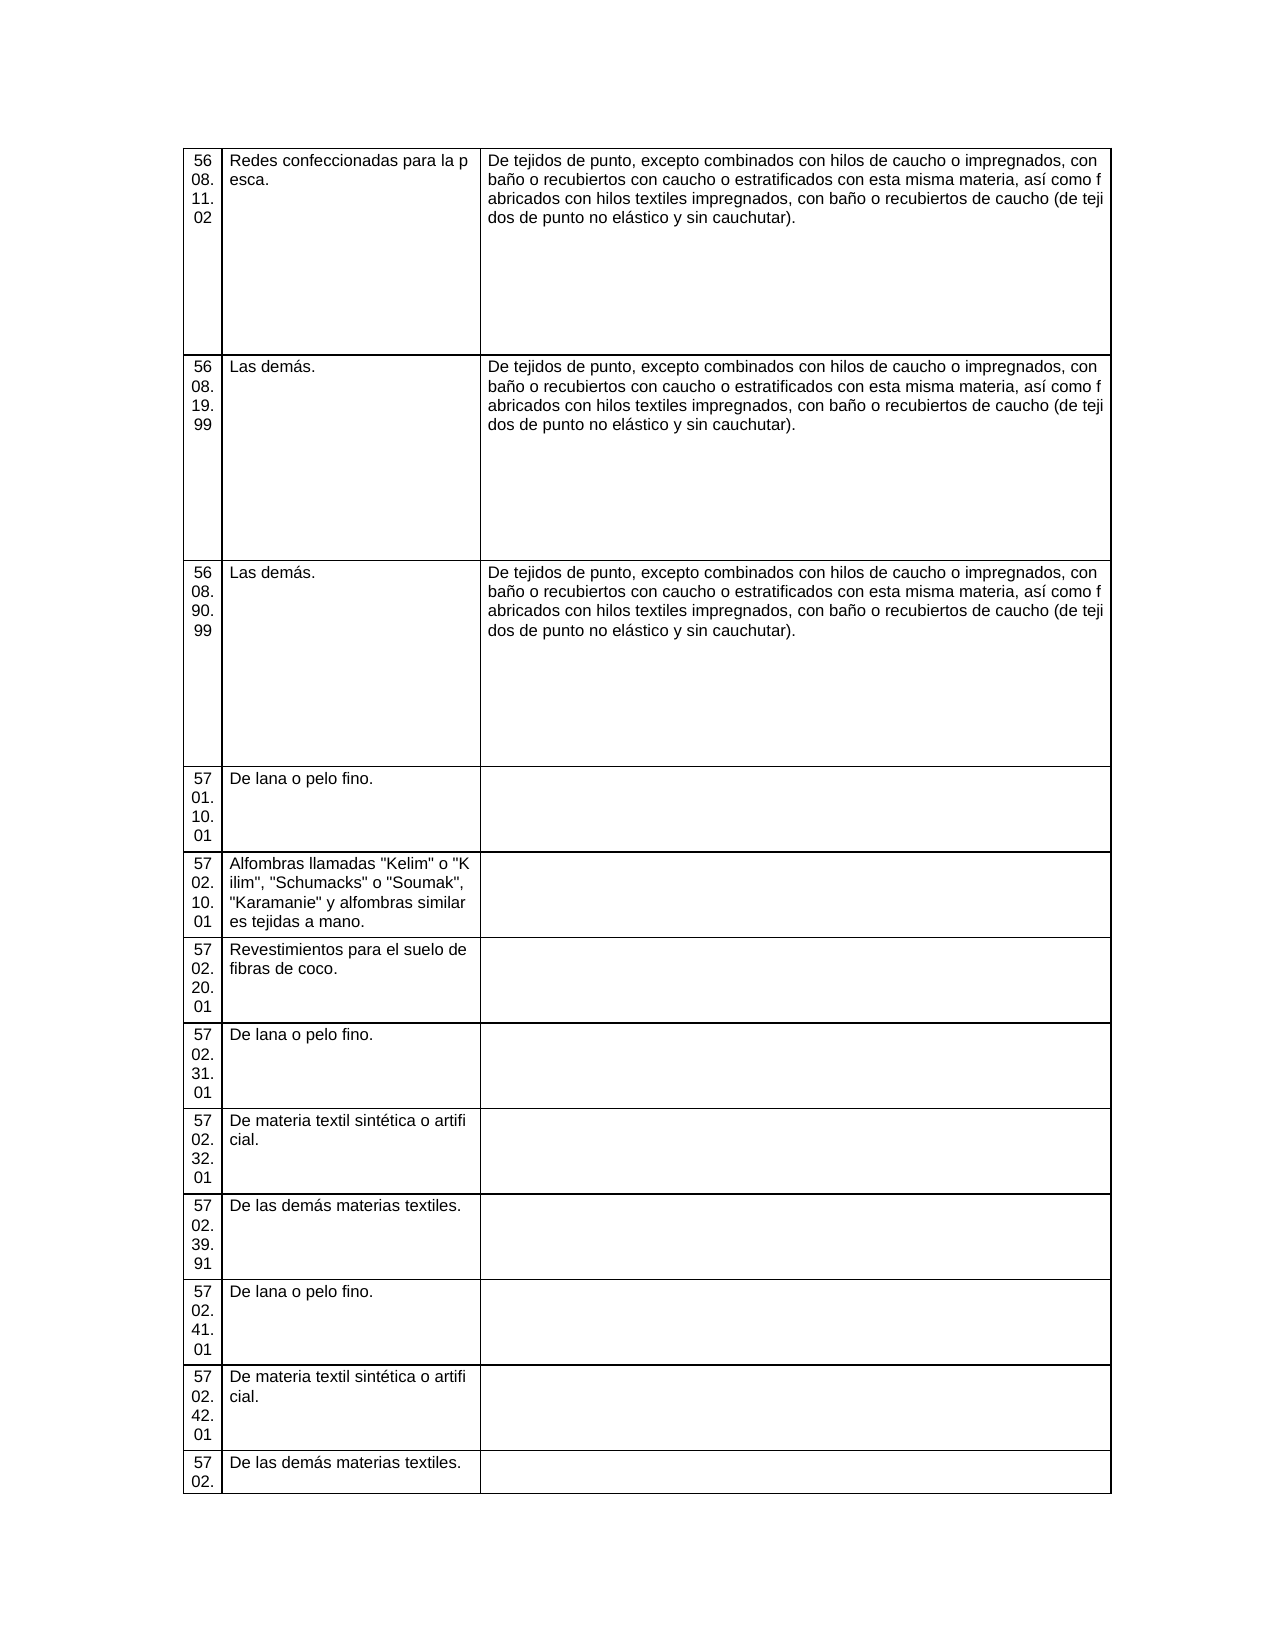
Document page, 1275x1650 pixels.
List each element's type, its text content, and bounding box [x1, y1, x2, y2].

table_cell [223, 1451, 480, 1493]
table_cell 5702.20.01 [184, 938, 221, 1022]
table_cell 5702.41.01 [184, 1280, 221, 1364]
table_cell 5702.49.91 [184, 1451, 221, 1493]
table_cell [481, 1366, 1110, 1450]
table_cell [481, 1024, 1110, 1108]
table_cell De lana o pelo fino. [223, 767, 480, 851]
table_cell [223, 1366, 480, 1450]
table_cell 5608.90.99 [184, 561, 221, 766]
table_cell [481, 1109, 1110, 1193]
table_cell 5701.10.01 [184, 767, 221, 851]
table_cell De materia textil sintética o artificial. [223, 1109, 480, 1193]
table_header 5608.11.02 [184, 149, 221, 354]
table_cell [481, 853, 1110, 937]
table_cell De las demás materias textiles. [223, 1195, 480, 1279]
table_cell [481, 938, 1110, 1022]
table_cell Revestimientos para el suelo de fibras de coco. [223, 938, 480, 1022]
table_cell [481, 1195, 1110, 1279]
table_cell De lana o pelo fino. [223, 1024, 480, 1108]
table_cell De tejidos de punto, excepto combinados con hilos de caucho o impregnados, con baño o recubiertos con caucho o estratificados con esta misma materia, así como fabricados con hilos textiles impregnados, con baño o recubiertos de caucho (de tejidos de punto no elástico y sin cauchutar). [481, 356, 1110, 560]
table_cell 5608.19.99 [184, 356, 221, 560]
table_cell [481, 1451, 1110, 1493]
table_header De tejidos de punto, excepto combinados con hilos de caucho o impregnados, con baño o recubiertos con caucho o estratificados con esta misma materia, así como fabricados con hilos textiles impregnados, con baño o recubiertos de caucho (de tejidos de punto no elástico y sin cauchutar). [481, 149, 1110, 354]
table_cell 5702.42.01 [184, 1366, 221, 1450]
table_cell Alfombras llamadas "Kelim" o "Kilim", "Schumacks" o "Soumak", "Karamanie" y alfombras similares tejidas a mano. [223, 853, 480, 937]
table_cell 5702.39.91 [184, 1195, 221, 1279]
table_cell 5702.31.01 [184, 1024, 221, 1108]
table_cell De lana o pelo fino. [223, 1280, 480, 1364]
table_cell 5702.32.01 [184, 1109, 221, 1193]
table_cell 5702.10.01 [184, 853, 221, 937]
table_cell Las demás. [223, 561, 480, 766]
table_cell [481, 1280, 1110, 1364]
table_header Redes confeccionadas para la pesca. [223, 149, 480, 354]
table_cell De tejidos de punto, excepto combinados con hilos de caucho o impregnados, con baño o recubiertos con caucho o estratificados con esta misma materia, así como fabricados con hilos textiles impregnados, con baño o recubiertos de caucho (de tejidos de punto no elástico y sin cauchutar). [481, 561, 1110, 766]
table_cell Las demás. [223, 356, 480, 560]
table_cell [481, 767, 1110, 851]
